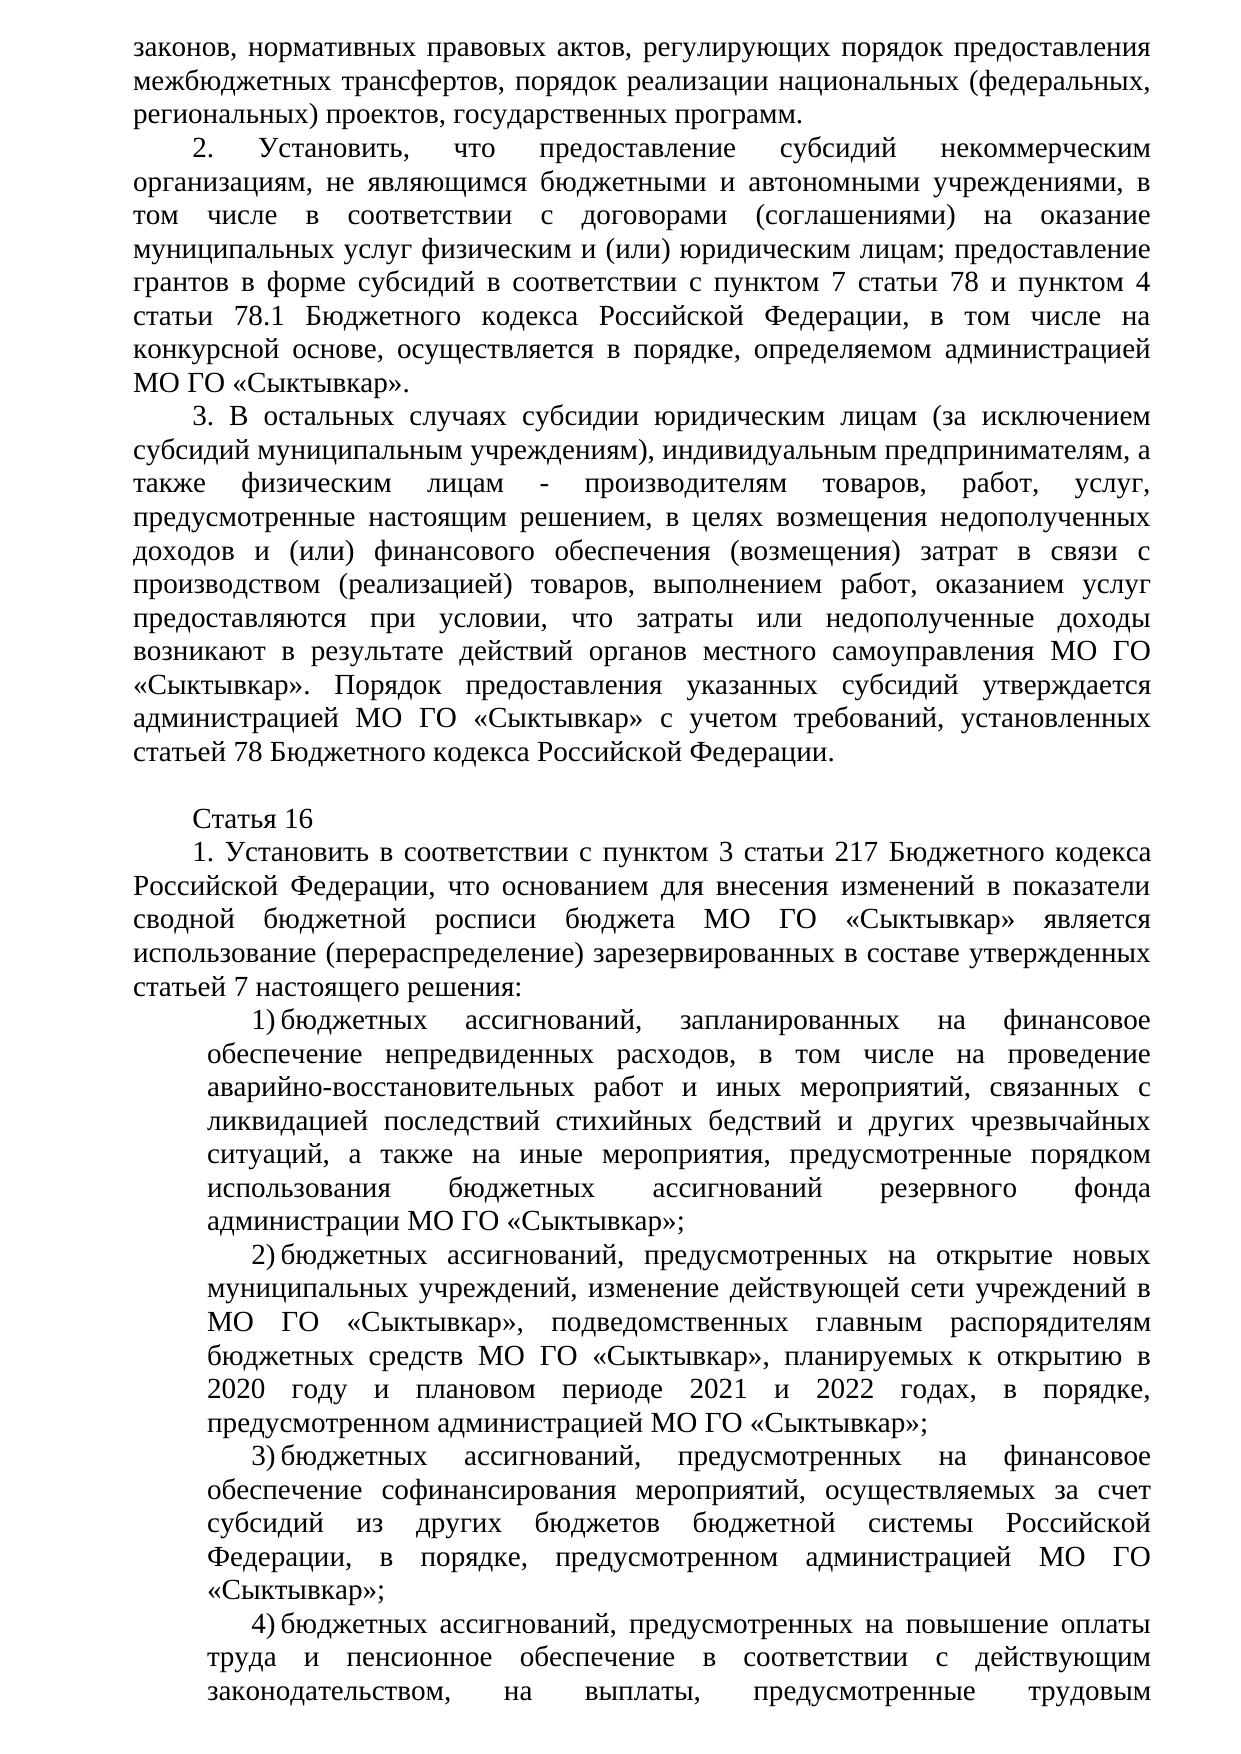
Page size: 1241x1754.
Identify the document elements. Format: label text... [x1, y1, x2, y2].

list бюджетных ассигнований, предусмотренных на открытие новых муниципальных учреждений, изменение действующей сети учреждений в МО ГО «Сыктывкар», подведомственных главным распорядителям бюджетных средств МО ГО «Сыктывкар», планируемых к открытию в 2020 году и плановом периоде 2021 и 2022 годах, в порядке, предусмотренном администрацией МО ГО «Сыктывкар»; [207, 1237, 1152, 1438]
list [207, 1606, 1152, 1707]
list бюджетных ассигнований, запланированных на финансовое обеспечение непредвиденных расходов, в том числе на проведение аварийно-восстановительных работ и иных мероприятий, связанных с ликвидацией последствий стихийных бедствий и других чрезвычайных ситуаций, а также на иные мероприятия, предусмотренные порядком использования бюджетных ассигнований резервного фонда администрации МО ГО «Сыктывкар»; [207, 1002, 1152, 1237]
text 3. В остальных случаях субсидии юридическим лицам (за исключением субсидий муниципальным учреждениям), индивидуальным предпринимателям, а также физическим лицам - производителям товаров, работ, услуг, предусмотренные настоящим решением, в целях возмещения недополученных доходов и (или) финансового обеспечения (возмещения) затрат в связи с производством (реализацией) товаров, выполнением работ, оказанием услуг предоставляются при условии, что затраты или недополученные доходы возникают в результате действий органов местного самоуправления МО ГО «Сыктывкар». Порядок предоставления указанных субсидий утверждается администрацией МО ГО «Сыктывкар» с учетом требований, установленных статьей 78 Бюджетного кодекса Российской Федерации. [133, 398, 1152, 767]
text 2. Установить, что предоставление субсидий некоммерческим организациям, не являющимся бюджетными и автономными учреждениями, в том числе в соответствии с договорами (соглашениями) на оказание муниципальных услуг физическим и (или) юридическим лицам; предоставление грантов в форме субсидий в соответствии с пунктом 7 статьи 78 и пунктом 4 статьи 78.1 Бюджетного кодекса Российской Федерации, в том числе на конкурсной основе, осуществляется в порядке, определяемом администрацией МО ГО «Сыктывкар». [133, 130, 1152, 398]
text Статья 16 [133, 801, 1152, 834]
text 1. Установить в соответствии с пунктом 3 статьи 217 Бюджетного кодекса Российской Федерации, что основанием для внесения изменений в показатели сводной бюджетной росписи бюджета МО ГО «Сыктывкар» является использование (перераспределение) зарезервированных в составе утвержденных статьей 7 настоящего решения: [133, 834, 1152, 1002]
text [133, 29, 1152, 130]
list бюджетных ассигнований, предусмотренных на финансовое обеспечение софинансирования мероприятий, осуществляемых за счет субсидий из других бюджетов бюджетной системы Российской Федерации, в порядке, предусмотренном администрацией МО ГО «Сыктывкар»; [207, 1438, 1152, 1606]
